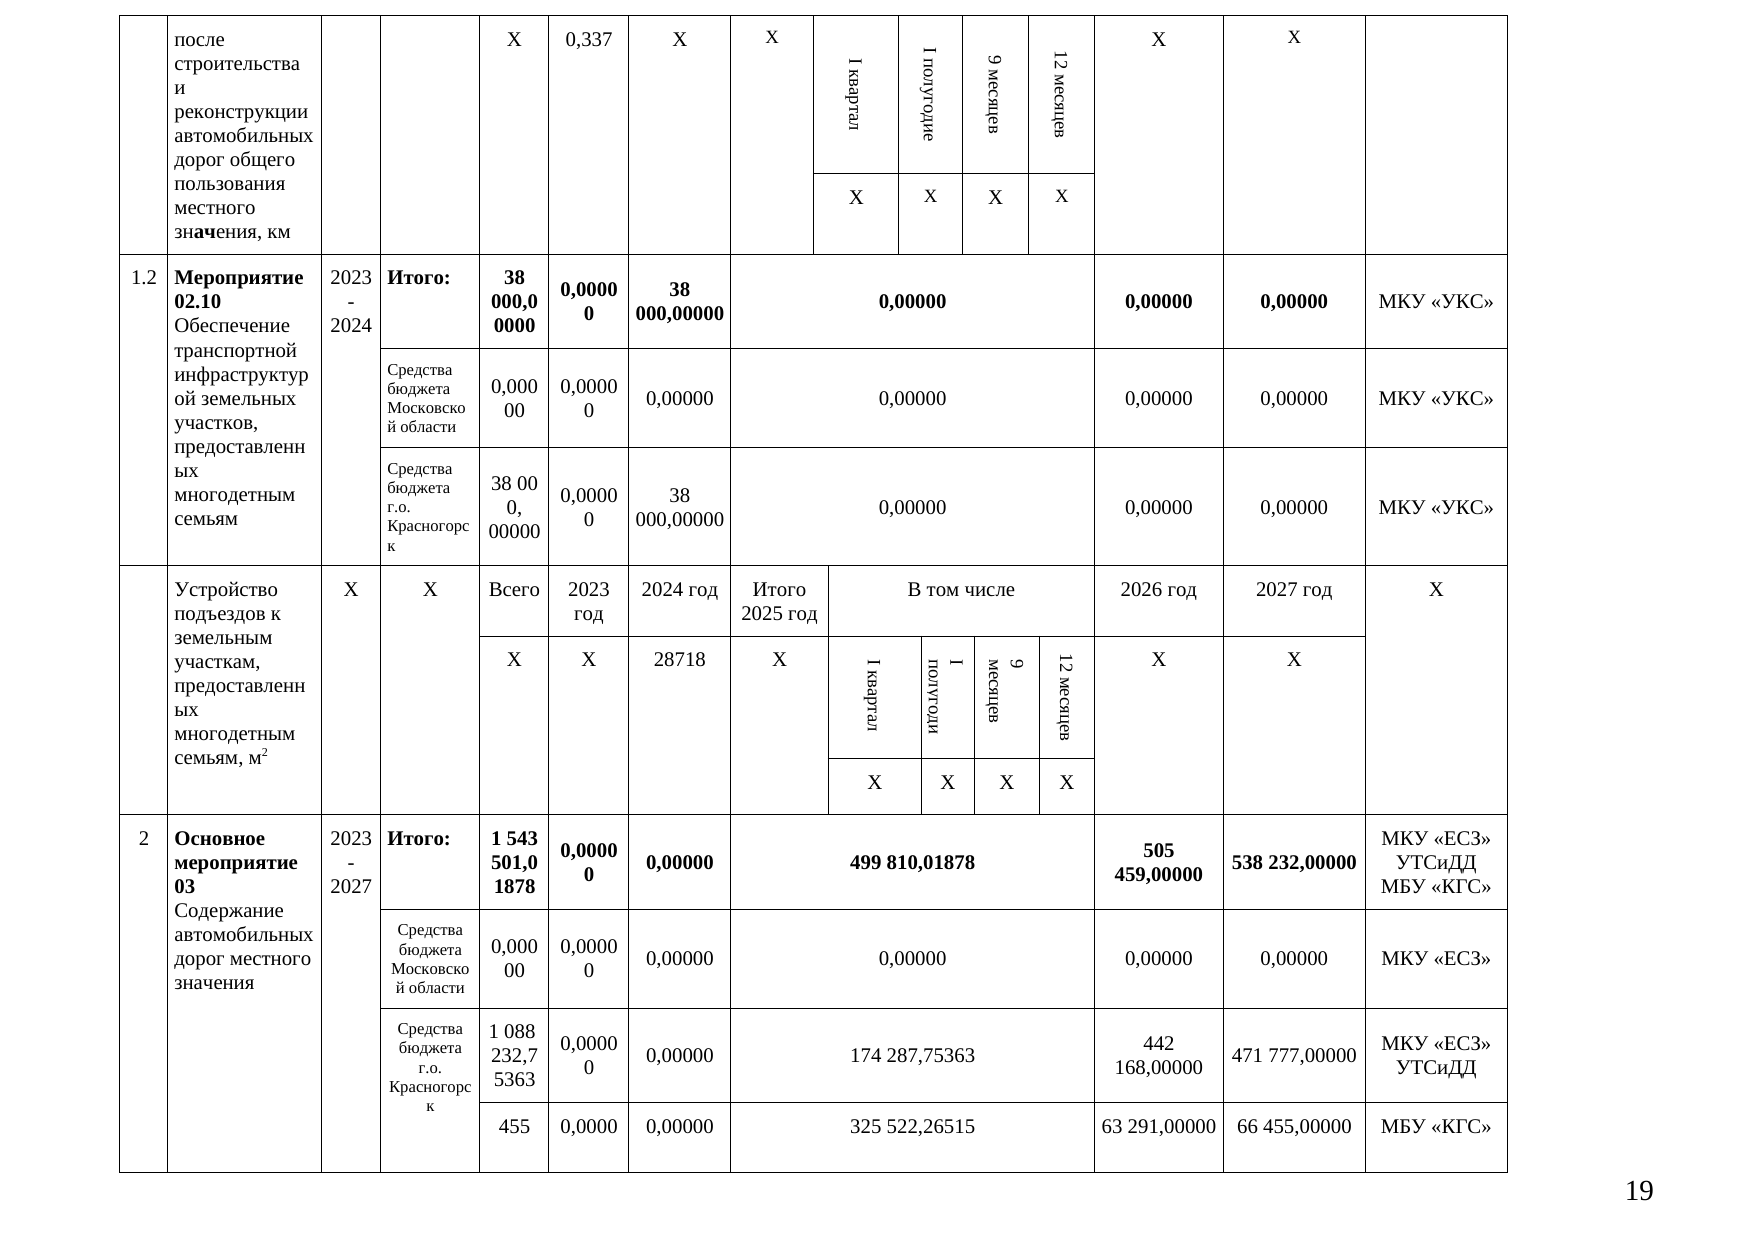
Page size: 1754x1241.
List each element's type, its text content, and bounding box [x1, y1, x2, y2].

table_cell 0,00000 [549, 910, 628, 1007]
table_cell 0,00000 [1095, 255, 1223, 348]
table_cell 0,00000 [480, 910, 548, 1007]
table_cell 0,00000 [1224, 910, 1365, 1007]
table_cell Х [629, 16, 730, 254]
table_cell 0,00000 [480, 349, 548, 447]
table_cell Х [899, 174, 962, 254]
table_cell Итого: [381, 255, 479, 348]
table_cell МКУ «УКС» [1366, 448, 1507, 565]
table_cell Х [731, 16, 813, 254]
table_cell 455 268,26515 [480, 1103, 548, 1172]
table_cell 0,00000 [629, 815, 730, 908]
table_cell 0,00000 [629, 349, 730, 447]
table_cell Устройство подъездов к земельным участкам, предоставленных многодетным семьям, м2 [168, 566, 321, 814]
table_cell 2023-2027 [322, 815, 380, 1172]
table_cell [120, 566, 167, 814]
table_cell Х [1095, 637, 1223, 814]
table_cell Х [381, 566, 479, 814]
table_cell Х [975, 759, 1039, 814]
table_cell 0,00000 [549, 1009, 628, 1102]
table_cell Всего [480, 566, 548, 636]
table_cell Х [1366, 16, 1507, 254]
table_cell 0,00000 [549, 448, 628, 565]
table_cell 0,00000 [731, 349, 1094, 447]
table_cell 0,00000 [549, 1103, 628, 1172]
table_cell В том числе [829, 566, 1094, 636]
table_cell 0,00000 [1095, 910, 1223, 1007]
table_cell МКУ «ЕСЗ» УТСиДД МБУ «КГС» [1366, 815, 1507, 908]
table_cell 12 месяцев [1029, 16, 1094, 173]
table_cell 442 168,00000 [1095, 1009, 1223, 1102]
table_cell [120, 16, 167, 254]
table_cell 66 455,00000 [1224, 1103, 1365, 1172]
table_cell 9 месяцев [963, 16, 1028, 173]
table_cell Х [1029, 174, 1094, 254]
table_cell 0,00000 [549, 349, 628, 447]
table_cell 325 522,26515 [731, 1103, 1094, 1172]
table_cell Х [922, 759, 974, 814]
table_cell 0,00000 [731, 255, 1094, 348]
table_cell 0,337 [549, 16, 628, 254]
table_cell Средства бюджета Московской области [381, 349, 479, 447]
table_cell 1 088 232,75363 [480, 1009, 548, 1102]
table_cell 0,00000 [1224, 349, 1365, 447]
table_cell 0,00000 [549, 815, 628, 908]
table_cell МКУ «ЕСЗ» УТСиДД [1366, 1009, 1507, 1102]
table_cell 0,00000 [1095, 349, 1223, 447]
table_cell 2024 год [629, 566, 730, 636]
table_cell Х [480, 16, 548, 254]
table_cell I полугодие [922, 637, 974, 758]
table_cell 538 232,00000 [1224, 815, 1365, 908]
table_cell 505 459,00000 [1095, 815, 1223, 908]
table_cell 2026 год [1095, 566, 1223, 636]
table_cell I квартал [829, 637, 921, 758]
table_cell Х [1095, 16, 1223, 254]
table_cell Средства бюджета Московской области [381, 910, 479, 1007]
table_cell 0,00000 [1095, 448, 1223, 565]
table_cell Средства бюджета г.о. Красногорск [381, 448, 479, 565]
table_cell 174 287,75363 [731, 1009, 1094, 1102]
table_cell I квартал [814, 16, 898, 173]
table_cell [168, 16, 321, 254]
table_cell МКУ «ЕСЗ» [1366, 910, 1507, 1007]
table_cell Итого 2025 год [731, 566, 828, 636]
table_cell 28718 [629, 637, 730, 814]
table_cell МБУ «КГС» [1366, 1103, 1507, 1172]
table_cell Х [1040, 759, 1094, 814]
table_cell 0,00000 [1224, 255, 1365, 348]
table_cell 2023-2024 [322, 255, 380, 565]
table_cell 38 000,00000 [480, 255, 548, 348]
table_cell Средства бюджета г.о. Красногорск [381, 1009, 479, 1172]
table_cell 2 [120, 815, 167, 1172]
table_cell Х [322, 16, 380, 254]
table_cell 0,00000 [629, 1103, 730, 1172]
table_cell Х [731, 637, 828, 814]
table_cell Х [1366, 566, 1507, 814]
table_cell МКУ «УКС» [1366, 255, 1507, 348]
table_cell 12 месяцев [1040, 637, 1094, 758]
table_cell Х [1224, 16, 1365, 254]
table_cell Х [963, 174, 1028, 254]
table_cell 0,00000 [1224, 448, 1365, 565]
table_cell 38 000, 00000 [480, 448, 548, 565]
table_cell МКУ «УКС» [1366, 349, 1507, 447]
table_cell 38 000,00000 [629, 255, 730, 348]
table_cell Х [829, 759, 921, 814]
table_cell Мероприятие 02.10 Обеспечение транспортной инфраструктурой земельных участков, предоставленных многодетным семьям [168, 255, 321, 565]
table_cell 0,00000 [549, 255, 628, 348]
table_cell Итого: [381, 815, 479, 908]
table_cell Х [381, 16, 479, 254]
table_cell I полугодие [899, 16, 962, 173]
table_cell Х [480, 637, 548, 814]
table_cell 0,00000 [731, 910, 1094, 1007]
table_cell Х [1224, 637, 1365, 814]
table_cell 471 777,00000 [1224, 1009, 1365, 1102]
table_cell 2027 год [1224, 566, 1365, 636]
table_cell 38 000,00000 [629, 448, 730, 565]
table_cell 0,00000 [629, 1009, 730, 1102]
table_cell Х [549, 637, 628, 814]
table_cell 2023 год [549, 566, 628, 636]
table_cell Основное мероприятие 03 Содержание автомобильных дорог местного значения [168, 815, 321, 1172]
table_cell 499 810,01878 [731, 815, 1094, 908]
table_cell Х [322, 566, 380, 814]
table_cell 1 543 501,01878 [480, 815, 548, 908]
table_cell 63 291,00000 [1095, 1103, 1223, 1172]
table_cell 0,00000 [731, 448, 1094, 565]
table_cell 1.2 [120, 255, 167, 565]
table_cell 9 месяцев [975, 637, 1039, 758]
table_cell 0,00000 [629, 910, 730, 1007]
table_cell Х [814, 174, 898, 254]
